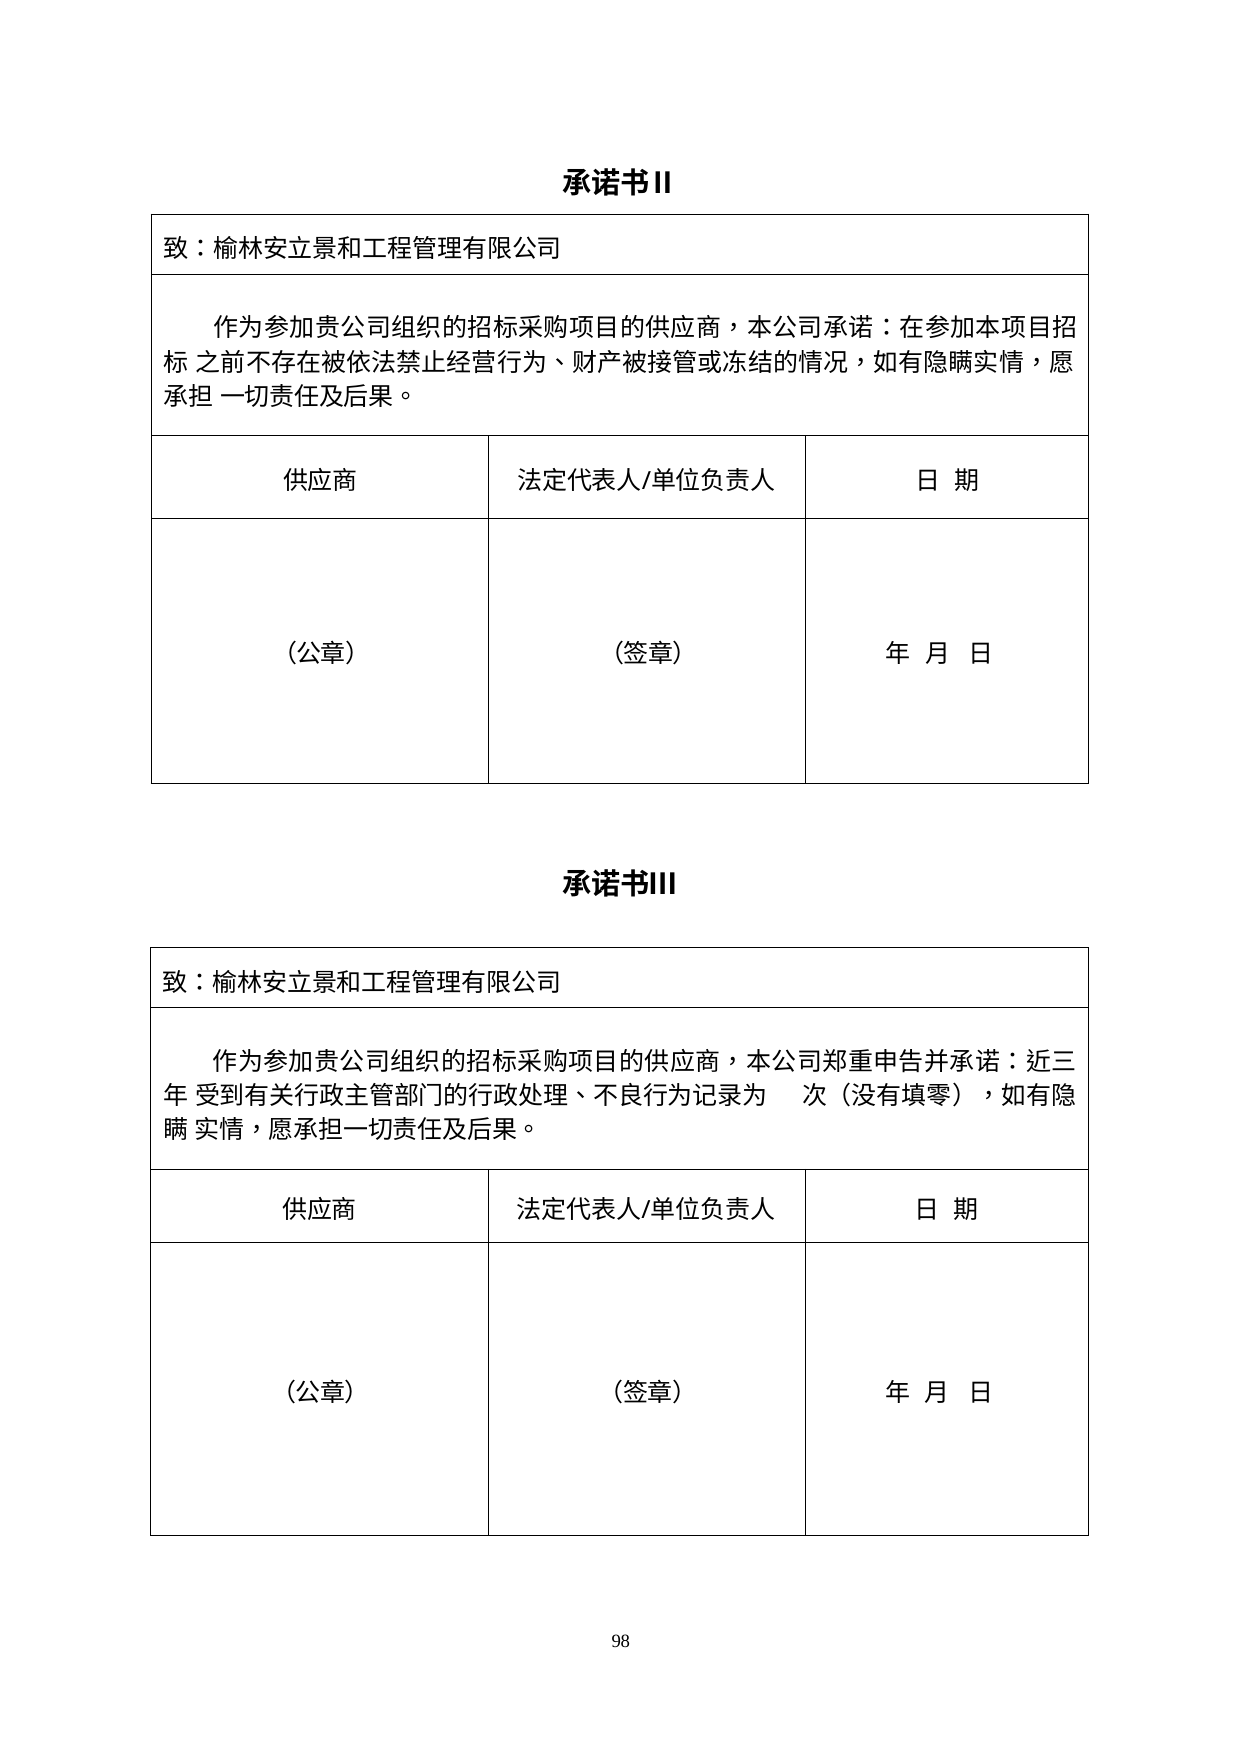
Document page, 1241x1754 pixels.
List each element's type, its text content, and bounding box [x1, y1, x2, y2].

table_cell 法定代表人/单位负责人 [489, 1170, 805, 1242]
table_cell 年 月 日 [806, 1243, 1088, 1535]
table_cell 供应商 [151, 1170, 488, 1242]
table_cell 日 期 [806, 1170, 1088, 1242]
table_header 致：榆林安立景和工程管理有限公司 [152, 215, 1088, 274]
table_cell （公章） [151, 1243, 488, 1535]
table_cell 作为参加贵公司组织的招标采购项目的供应商，本公司郑重申告并承诺：近三年 受到有关行政主管部门的行政处理、不良行为记录为 次（没有填零），如有隐瞒 实情，愿承担一切责任及后果。 [151, 1008, 1088, 1169]
table_cell 作为参加贵公司组织的招标采购项目的供应商，本公司承诺：在参加本项目招标 之前不存在被依法禁止经营行为、财产被接管或冻结的情况，如有隐瞒实情，愿承担 一切责任及后果。 [152, 275, 1088, 435]
table_cell 年 月 日 [806, 519, 1088, 782]
table_cell 日 期 [806, 436, 1088, 518]
table_cell （公章） [152, 519, 488, 782]
table_cell 法定代表人/单位负责人 [489, 436, 805, 518]
text 承诺书Ⅲ [563, 865, 1089, 901]
table_cell （签章） [489, 519, 805, 782]
text 承诺书Ⅱ [563, 165, 1089, 201]
table_cell 供应商 [152, 436, 488, 518]
table_cell （签章） [489, 1243, 805, 1535]
table_header 致：榆林安立景和工程管理有限公司 [151, 948, 1088, 1007]
